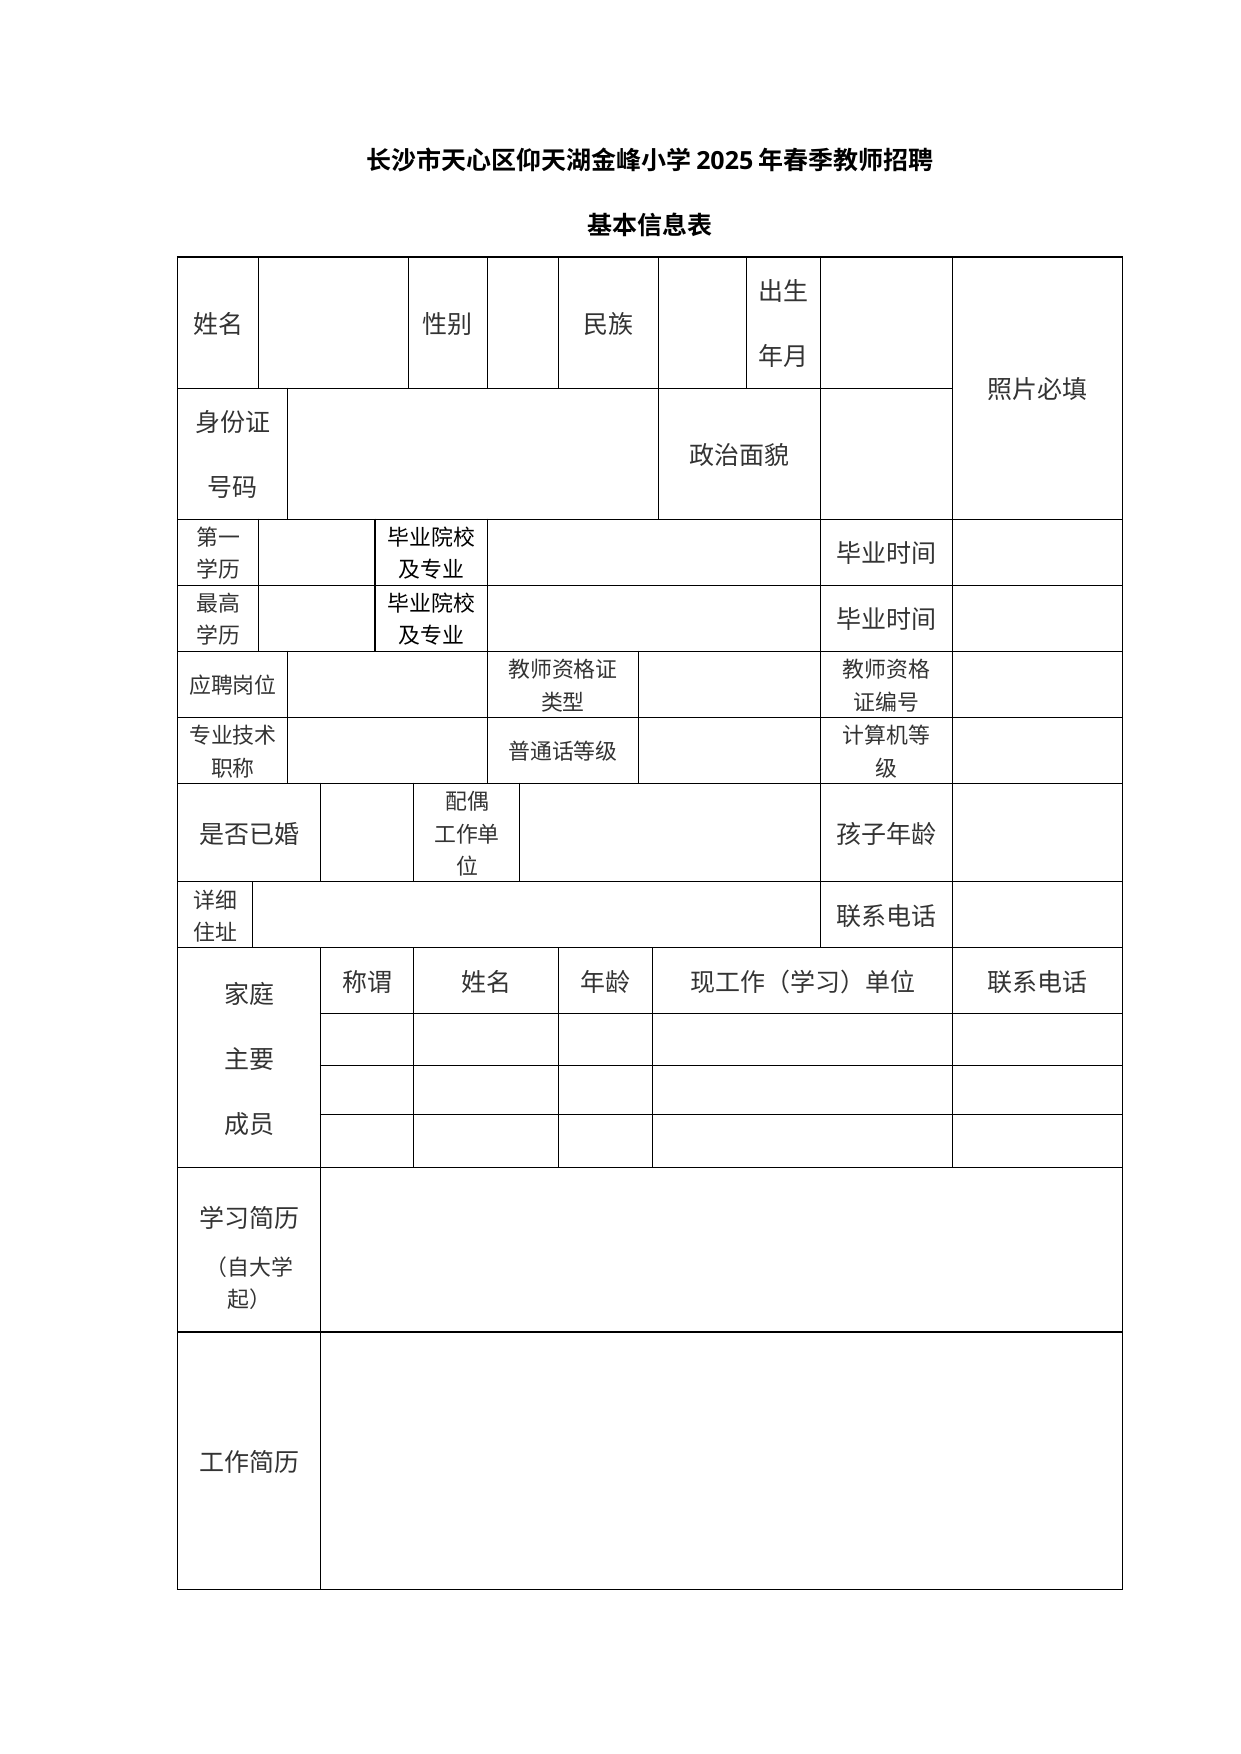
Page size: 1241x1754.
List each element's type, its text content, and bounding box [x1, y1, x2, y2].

table_cell [414, 1066, 558, 1114]
table_header [659, 258, 746, 387]
table_cell 毕业院校及专业 [376, 520, 487, 584]
table_cell [953, 882, 1122, 947]
table_cell [288, 652, 487, 717]
table_cell 应聘岗位 [178, 652, 287, 717]
table_cell [653, 1014, 952, 1065]
table_cell 详细住址 [178, 882, 252, 947]
table_header [821, 258, 952, 387]
table_cell [288, 718, 487, 783]
text 长沙市天心区仰天湖金峰小学2025年春季教师招聘 [177, 126, 1122, 191]
table_cell 年龄 [559, 948, 652, 1013]
table_cell [953, 520, 1122, 584]
table_cell 普通话等级 [488, 718, 638, 783]
table_cell [953, 1115, 1122, 1167]
table_cell [953, 718, 1122, 783]
table_cell [559, 1115, 652, 1167]
table_cell [321, 1168, 1122, 1331]
table_cell [559, 1066, 652, 1114]
table_cell 学习简历 （自大学起） [178, 1168, 320, 1331]
table_cell [821, 389, 952, 518]
table_cell [488, 520, 820, 584]
table_cell [488, 586, 820, 651]
table_cell 计算机等级 [821, 718, 952, 783]
text 基本信息表 [177, 191, 1122, 256]
table_cell [259, 586, 374, 651]
table_cell [321, 1333, 1122, 1589]
table_cell 工作简历 [178, 1333, 320, 1589]
table_cell 姓名 [414, 948, 558, 1013]
table_cell 配偶 工作单位 [414, 784, 519, 881]
table_cell [653, 1115, 952, 1167]
table_cell [321, 1066, 413, 1114]
table_cell [559, 1014, 652, 1065]
table_cell 专业技术 职称 [178, 718, 287, 783]
table_cell 现工作（学习）单位 [653, 948, 952, 1013]
table_cell [321, 1014, 413, 1065]
table_cell [253, 882, 820, 947]
table_cell [414, 1014, 558, 1065]
table_cell 身份证号码 [178, 389, 287, 518]
table_header 出生 年月 [747, 258, 820, 387]
table_cell 毕业院校及专业 [376, 586, 487, 651]
table_cell [953, 1014, 1122, 1065]
table_cell 最高 学历 [178, 586, 258, 651]
table_cell 第一 学历 [178, 520, 258, 584]
table_cell 教师资格证 类型 [488, 652, 638, 717]
table_cell 称谓 [321, 948, 413, 1013]
table_cell 联系电话 [821, 882, 952, 947]
table_header 性别 [409, 258, 487, 387]
table_header [259, 258, 408, 387]
table_cell 政治面貌 [659, 389, 820, 518]
table_cell [953, 652, 1122, 717]
table_cell 是否已婚 [178, 784, 320, 881]
table_header 民族 [559, 258, 658, 387]
table_cell [639, 718, 820, 783]
table_cell 毕业时间 [821, 586, 952, 651]
table_cell 教师资格证编号 [821, 652, 952, 717]
table_cell 孩子年龄 [821, 784, 952, 881]
table_cell [953, 784, 1122, 881]
table_cell 联系电话 [953, 948, 1122, 1013]
table_cell [259, 520, 374, 584]
table_cell 家庭 主要 成员 [178, 948, 320, 1167]
table_cell [321, 1115, 413, 1167]
table_cell 毕业时间 [821, 520, 952, 584]
table_cell [288, 389, 658, 518]
table_cell [321, 784, 413, 881]
table_header 姓名 [178, 258, 258, 387]
table_cell [953, 1066, 1122, 1114]
table_cell [414, 1115, 558, 1167]
table_cell [520, 784, 820, 881]
table_header 照片必填 [953, 258, 1122, 518]
table_cell [953, 586, 1122, 651]
table_header [488, 258, 558, 387]
table_cell [639, 652, 820, 717]
table_cell [653, 1066, 952, 1114]
